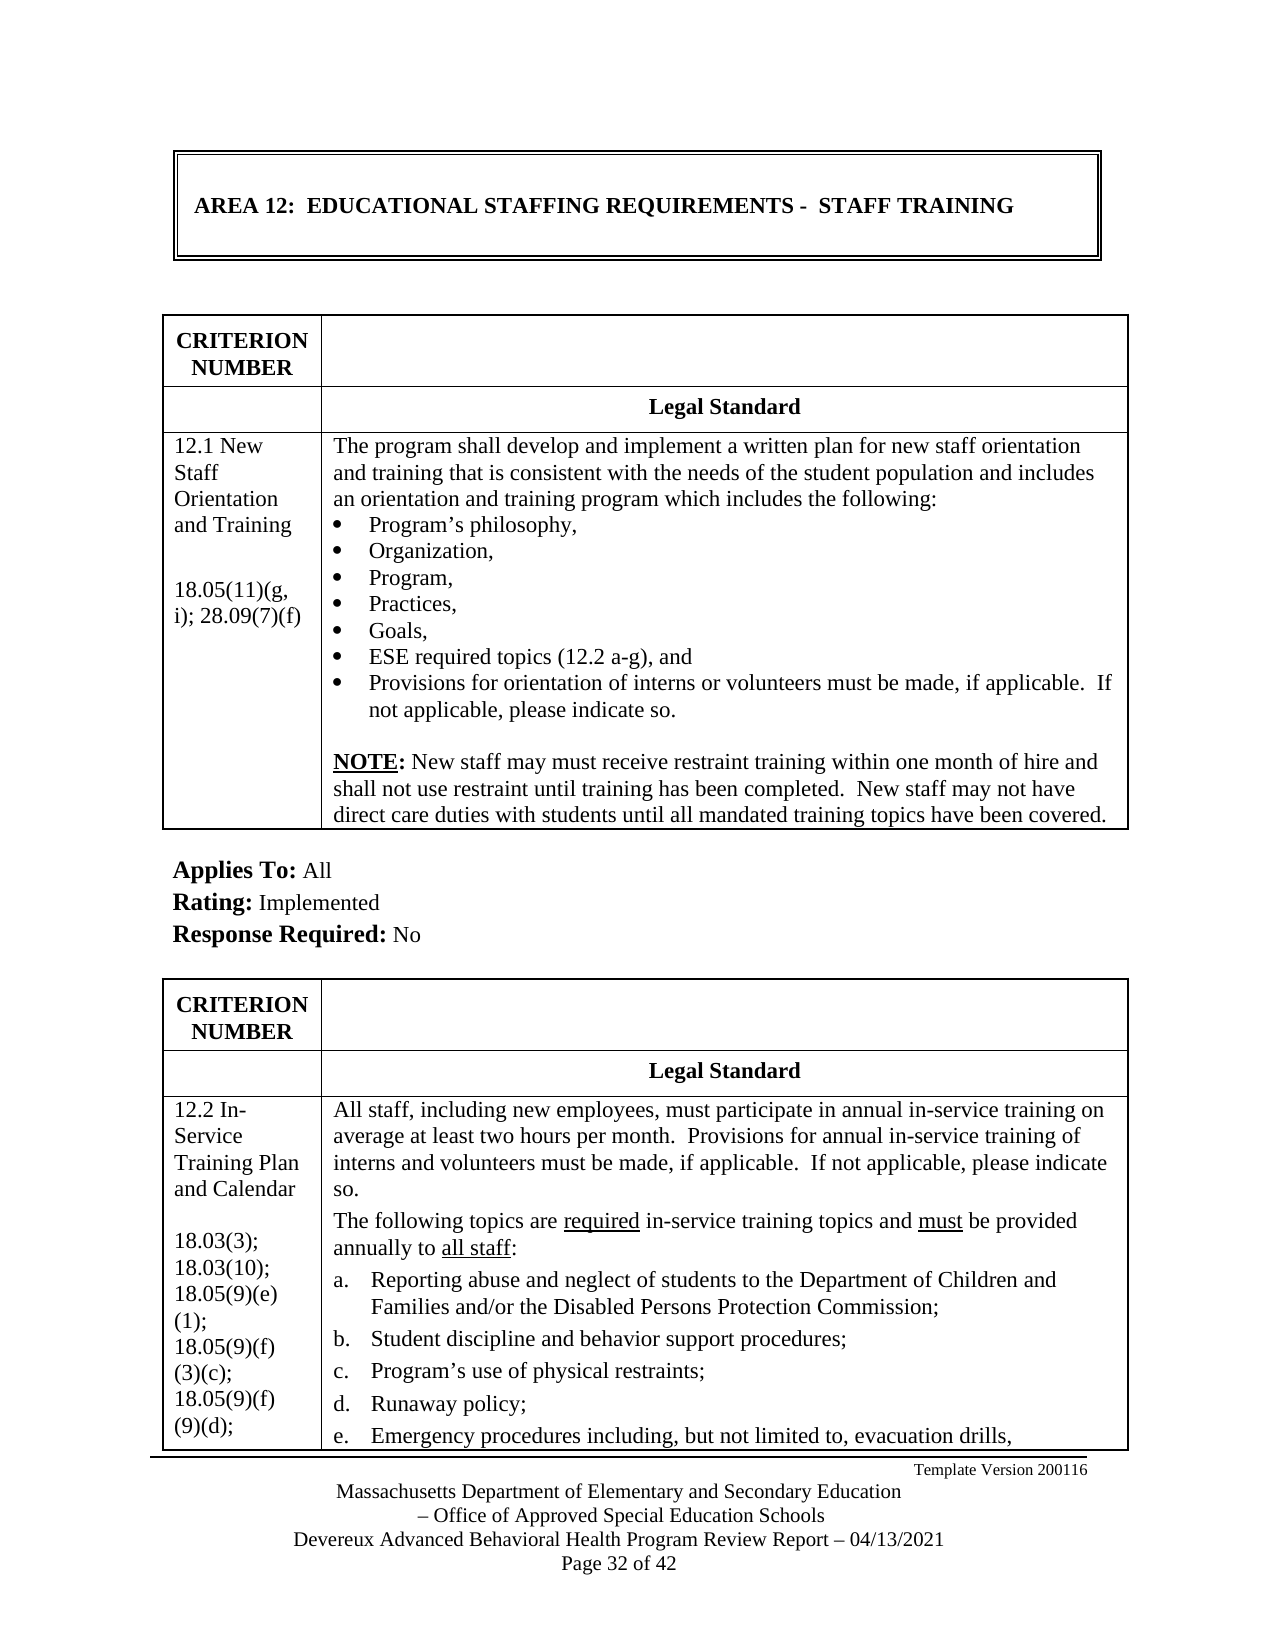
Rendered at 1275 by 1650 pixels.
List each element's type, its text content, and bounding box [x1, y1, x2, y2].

table_cell [164, 387, 321, 432]
table_header AREA 12: EDUCATIONAL STAFFING REQUIREMENTS - STAFF TRAINING [178, 155, 1097, 255]
table_cell The program shall develop and implement a written plan for new staff orientation and training that is consistent with the needs of the student population and includes an orientation and training program which includes the following: Program’s philosophy, Organization, Program, Practices, Goals, ESE required topics (12.2 a-g), and Provisions for orientation of interns or volunteers must be made, if applicable. If not applicable, please indicate so. NOTE: New staff may must receive restraint training within one month of hire and shall not use restraint until training has been completed. New staff may not have direct care duties with students until all mandated training topics have been covered. [322, 433, 1127, 827]
table_cell Rating: Implemented [161, 887, 1127, 919]
table_header CRITERION NUMBER [164, 980, 321, 1050]
table_cell 12.1 New Staff Orientation and Training 18.05(11)(g, i); 28.09(7)(f) [164, 433, 321, 827]
table_cell Response Required: No [161, 919, 1127, 951]
table_cell Legal Standard [322, 1051, 1127, 1096]
table_header [322, 316, 1127, 386]
table_header [322, 980, 1127, 1050]
table_cell Legal Standard [322, 387, 1127, 432]
table_header CRITERION NUMBER [164, 316, 321, 386]
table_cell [164, 1097, 321, 1449]
table_header Applies To: All [161, 855, 1127, 887]
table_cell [322, 1097, 1127, 1449]
table_cell [164, 1051, 321, 1096]
